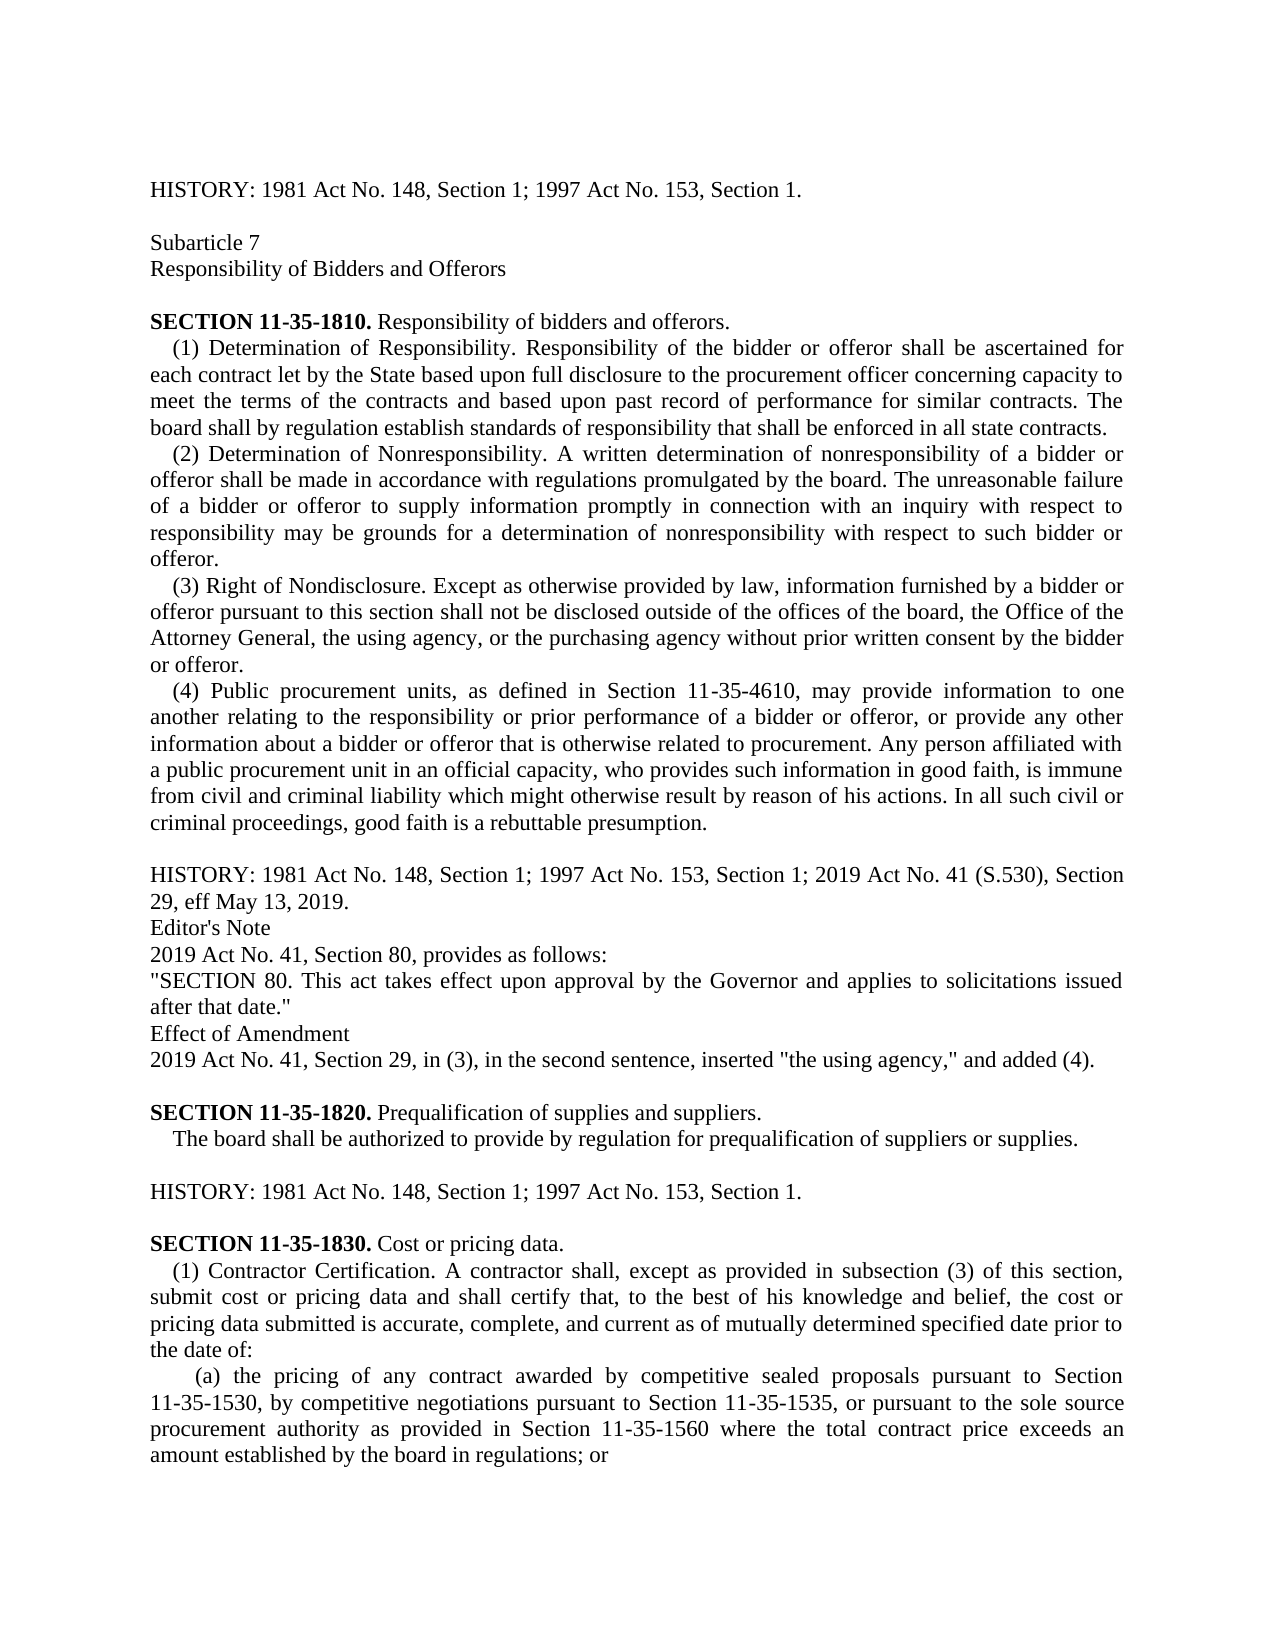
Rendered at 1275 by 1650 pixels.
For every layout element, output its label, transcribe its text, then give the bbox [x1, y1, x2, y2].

text Effect of Amendment [150, 1020, 1125, 1046]
text (4) Public procurement units, as defined in Section 11-35-4610, may provide information to one another relating to the responsibility or prior performance of a bidder or offeror, or provide any other information about a bidder or offeror that is otherwise related to procurement. Any person affiliated with a public procurement unit in an official capacity, who provides such information in good faith, is immune from civil and criminal liability which might otherwise result by reason of his actions. In all such civil or criminal proceedings, good faith is a rebuttable presumption. [150, 677, 1125, 835]
text 2019 Act No. 41, Section 80, provides as follows: [150, 941, 1125, 967]
text "SECTION 80. This act takes effect upon approval by the Governor and applies to solicitations issued after that date." [150, 967, 1125, 1020]
text 2019 Act No. 41, Section 29, in (3), in the second sentence, inserted "the using agency," and added (4). [150, 1046, 1125, 1072]
text (2) Determination of Nonresponsibility. A written determination of nonresponsibility of a bidder or offeror shall be made in accordance with regulations promulgated by the board. The unreasonable failure of a bidder or offeror to supply information promptly in connection with an inquiry with respect to responsibility may be grounds for a determination of nonresponsibility with respect to such bidder or offeror. [150, 440, 1125, 572]
text SECTION 11-35-1810. Responsibility of bidders and offerors. [150, 308, 1125, 334]
text (a) the pricing of any contract awarded by competitive sealed proposals pursuant to Section 11-35-1530, by competitive negotiations pursuant to Section 11-35-1535, or pursuant to the sole source procurement authority as provided in Section 11-35-1560 where the total contract price exceeds an amount established by the board in regulations; or [150, 1362, 1125, 1468]
text (1) Contractor Certification. A contractor shall, except as provided in subsection (3) of this section, submit cost or pricing data and shall certify that, to the best of his knowledge and belief, the cost or pricing data submitted is accurate, complete, and current as of mutually determined specified date prior to the date of: [150, 1257, 1125, 1362]
text SECTION 11-35-1820. Prequalification of supplies and suppliers. [150, 1099, 1125, 1125]
text Editor's Note [150, 914, 1125, 941]
text HISTORY: 1981 Act No. 148, Section 1; 1997 Act No. 153, Section 1. [150, 1178, 1125, 1204]
text (1) Determination of Responsibility. Responsibility of the bidder or offeror shall be ascertained for each contract let by the State based upon full disclosure to the procurement officer concerning capacity to meet the terms of the contracts and based upon past record of performance for similar contracts. The board shall by regulation establish standards of responsibility that shall be enforced in all state contracts. [150, 334, 1125, 440]
text Subarticle 7 [150, 229, 1125, 255]
text SECTION 11-35-1830. Cost or pricing data. [150, 1231, 1125, 1257]
text HISTORY: 1981 Act No. 148, Section 1; 1997 Act No. 153, Section 1; 2019 Act No. 41 (S.530), Section 29, eff May 13, 2019. [150, 862, 1125, 914]
text (3) Right of Nondisclosure. Except as otherwise provided by law, information furnished by a bidder or offeror pursuant to this section shall not be disclosed outside of the offices of the board, the Office of the Attorney General, the using agency, or the purchasing agency without prior written consent by the bidder or offeror. [150, 572, 1125, 677]
text Responsibility of Bidders and Offerors [150, 255, 1125, 282]
text HISTORY: 1981 Act No. 148, Section 1; 1997 Act No. 153, Section 1. [150, 176, 1125, 203]
text The board shall be authorized to provide by regulation for prequalification of suppliers or supplies. [150, 1125, 1125, 1151]
